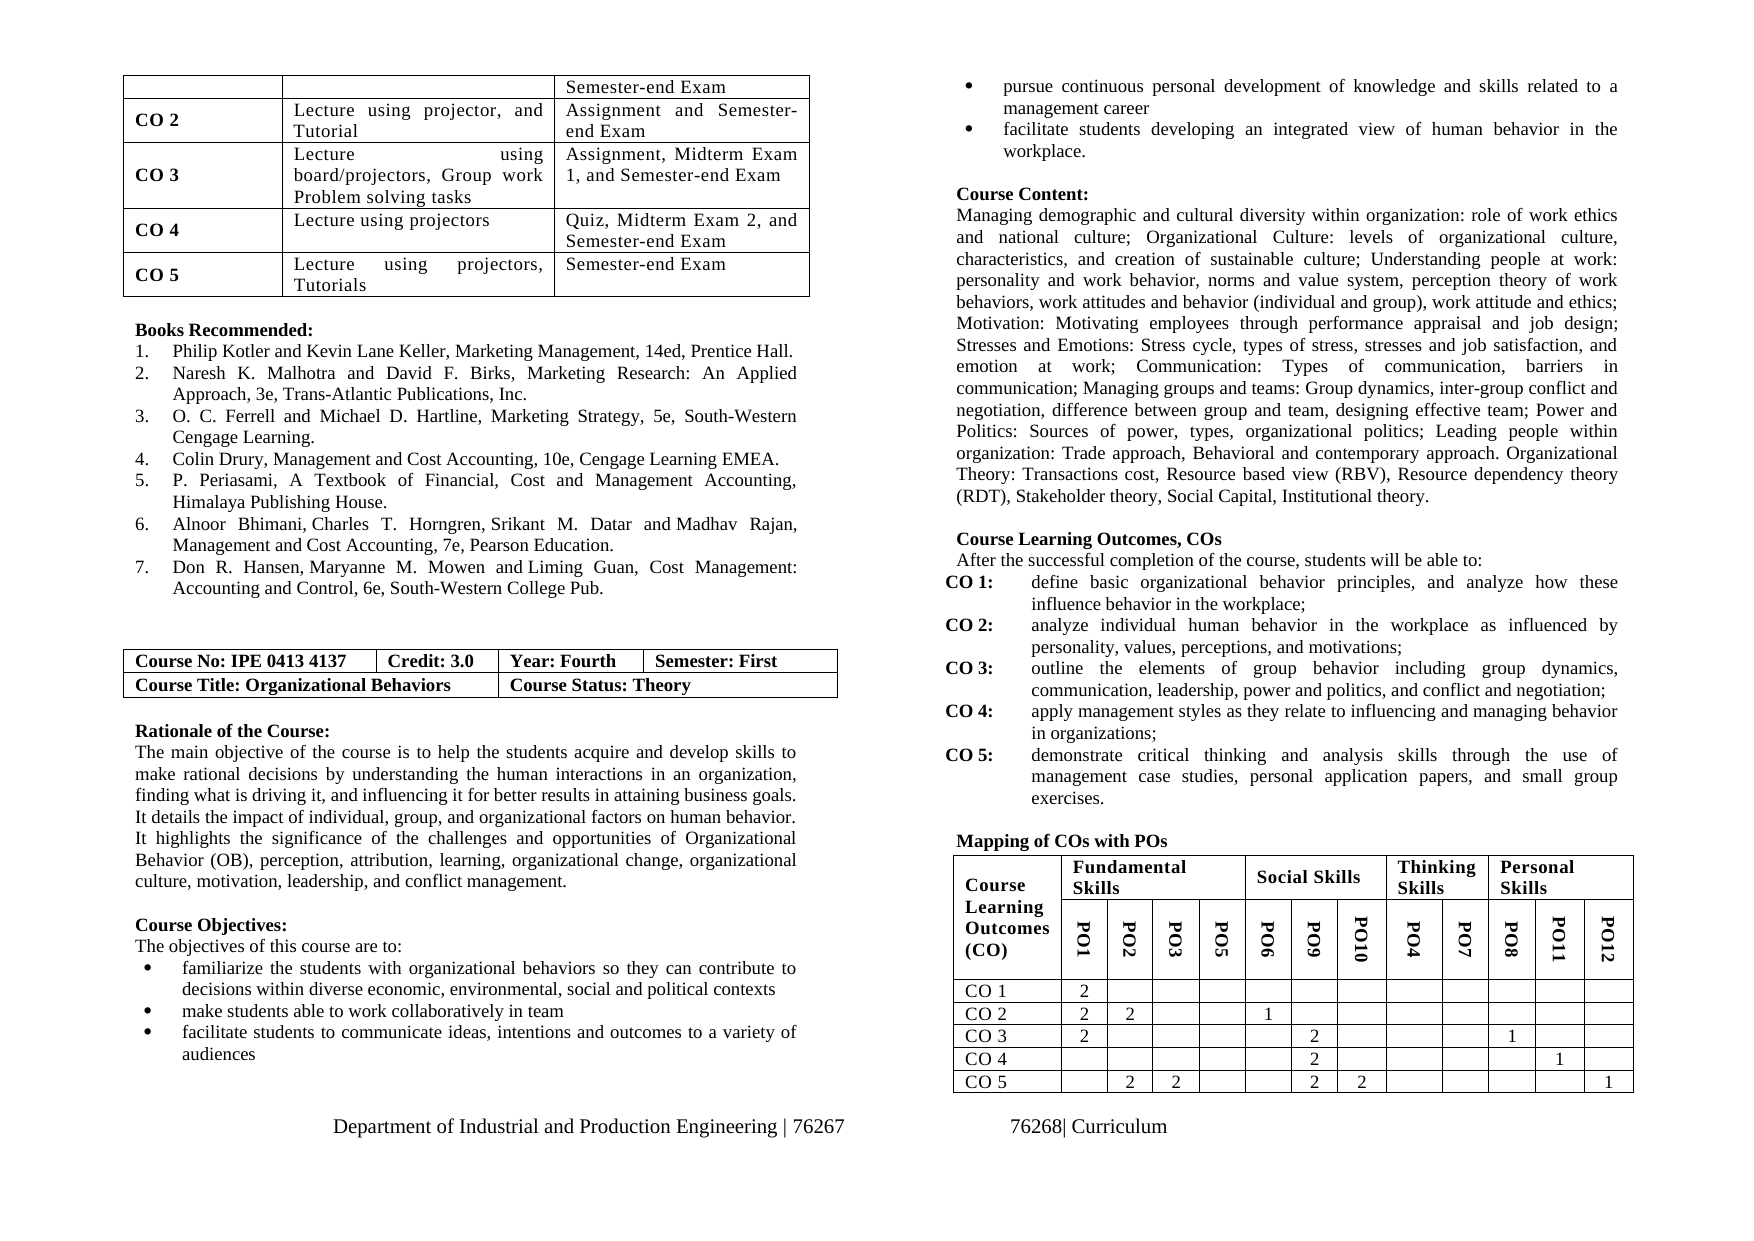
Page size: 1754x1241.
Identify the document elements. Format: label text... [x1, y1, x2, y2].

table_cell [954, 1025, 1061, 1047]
text After the successful completion of the course, students will be able to: [956, 549, 1619, 571]
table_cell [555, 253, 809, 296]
list Colin Drury, Management and Cost Accounting, 10e, Cengage Learning EMEA. [135, 448, 798, 469]
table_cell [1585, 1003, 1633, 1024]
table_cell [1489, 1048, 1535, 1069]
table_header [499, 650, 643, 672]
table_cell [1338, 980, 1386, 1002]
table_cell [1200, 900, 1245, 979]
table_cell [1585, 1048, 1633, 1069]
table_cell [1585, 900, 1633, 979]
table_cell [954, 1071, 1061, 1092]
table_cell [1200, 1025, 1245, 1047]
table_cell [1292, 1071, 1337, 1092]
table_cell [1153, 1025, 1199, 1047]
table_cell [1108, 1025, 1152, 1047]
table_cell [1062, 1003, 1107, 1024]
list demonstrate critical thinking and analysis skills through the use of management case studies, personal application papers, and small group exercises. [994, 743, 1619, 808]
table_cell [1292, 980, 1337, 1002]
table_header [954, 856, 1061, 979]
text Books Recommended: [135, 318, 798, 340]
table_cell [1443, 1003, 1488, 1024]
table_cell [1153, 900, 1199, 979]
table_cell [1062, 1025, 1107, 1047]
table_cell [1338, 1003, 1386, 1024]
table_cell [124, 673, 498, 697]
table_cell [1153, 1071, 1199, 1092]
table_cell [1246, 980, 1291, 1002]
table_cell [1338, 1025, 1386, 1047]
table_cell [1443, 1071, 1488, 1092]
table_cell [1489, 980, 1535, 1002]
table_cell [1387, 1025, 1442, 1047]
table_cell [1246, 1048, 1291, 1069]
text Rationale of the Course: [135, 719, 798, 741]
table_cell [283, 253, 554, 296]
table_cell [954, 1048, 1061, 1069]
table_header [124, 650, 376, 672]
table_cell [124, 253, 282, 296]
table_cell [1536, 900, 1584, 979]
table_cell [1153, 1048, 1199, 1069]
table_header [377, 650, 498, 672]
list analyze individual human behavior in the workplace as influenced by personality, values, perceptions, and motivations; [994, 614, 1619, 657]
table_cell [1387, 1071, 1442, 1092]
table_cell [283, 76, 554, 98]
text Course Learning Outcomes, COs [956, 528, 1619, 549]
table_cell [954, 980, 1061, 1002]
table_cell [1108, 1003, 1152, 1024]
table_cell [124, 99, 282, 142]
list Alnoor Bhimani, Charles T. Horngren, Srikant M. Datar and Madhav Rajan, Management and Cost Accounting, 7e, Pearson Education. [135, 512, 798, 556]
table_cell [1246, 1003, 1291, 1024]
list familiarize the students with organizational behaviors so they can contribute to decisions within diverse economic, environmental, social and political contexts [144, 957, 798, 1000]
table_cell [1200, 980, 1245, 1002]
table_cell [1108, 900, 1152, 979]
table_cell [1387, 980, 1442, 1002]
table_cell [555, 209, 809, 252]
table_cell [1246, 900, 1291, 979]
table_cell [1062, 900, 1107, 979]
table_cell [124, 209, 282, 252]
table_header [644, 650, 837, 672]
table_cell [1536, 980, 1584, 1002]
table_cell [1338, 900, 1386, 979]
list outline the elements of group behavior including group dynamics, communication, leadership, power and politics, and conflict and negotiation; [994, 657, 1619, 700]
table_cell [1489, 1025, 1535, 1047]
list P. Periasami, A Textbook of Financial, Cost and Management Accounting, Himalaya Publishing House. [135, 469, 798, 512]
list Naresh K. Malhotra and David F. Birks, Marketing Research: An Applied Approach, 3e, Trans-Atlantic Publications, Inc. [135, 362, 798, 405]
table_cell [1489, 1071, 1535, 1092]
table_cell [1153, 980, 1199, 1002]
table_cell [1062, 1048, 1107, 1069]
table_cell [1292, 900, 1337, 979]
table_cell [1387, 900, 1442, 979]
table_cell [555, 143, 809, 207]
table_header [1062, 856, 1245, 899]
list facilitate students to communicate ideas, intentions and outcomes to a variety of audiences [144, 1021, 798, 1064]
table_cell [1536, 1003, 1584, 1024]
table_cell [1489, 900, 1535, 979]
list Don R. Hansen, Maryanne M. Mowen and Liming Guan, Cost Management: Accounting and Control, 6e, South-Western College Pub. [135, 556, 798, 599]
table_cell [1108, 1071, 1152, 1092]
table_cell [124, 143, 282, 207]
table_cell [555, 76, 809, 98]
text Managing demographic and cultural diversity within organization: role of work ethics and national culture; Organizational Culture: levels of organizational culture, characteristics, and creation of sustainable culture; Understanding people at work: personality and work behavior, norms and value system, perception theory of work behaviors, work attitudes and behavior (individual and group), work attitude and ethics; Motivation: Motivating employees through performance appraisal and job design; Stresses and Emotions: Stress cycle, types of stress, stresses and job satisfaction, and emotion at work; Communication: Types of communication, barriers in communication; Managing groups and teams: Group dynamics, inter-group conflict and negotiation, difference between group and team, designing effective team; Power and Politics: Sources of power, types, organizational politics; Leading people within organization: Trade approach, Behavioral and contemporary approach. Organizational Theory: Transactions cost, Resource based view (RBV), Resource dependency theory (RDT), Stakeholder theory, Social Capital, Institutional theory. [956, 204, 1619, 506]
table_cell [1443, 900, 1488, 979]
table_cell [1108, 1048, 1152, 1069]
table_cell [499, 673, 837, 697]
text The objectives of this course are to: [135, 935, 798, 957]
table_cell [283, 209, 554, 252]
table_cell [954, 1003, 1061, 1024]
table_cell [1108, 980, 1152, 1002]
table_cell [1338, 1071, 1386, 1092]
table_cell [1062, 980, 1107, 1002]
text Mapping of COs with POs [956, 830, 1619, 851]
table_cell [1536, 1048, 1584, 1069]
list pursue continuous personal development of knowledge and skills related to a management career [966, 75, 1619, 118]
list O. C. Ferrell and Michael D. Hartline, Marketing Strategy, 5e, South-Western Cengage Learning. [135, 405, 798, 448]
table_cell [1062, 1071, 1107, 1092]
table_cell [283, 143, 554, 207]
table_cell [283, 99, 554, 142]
list facilitate students developing an integrated view of human behavior in the workplace. [966, 118, 1619, 161]
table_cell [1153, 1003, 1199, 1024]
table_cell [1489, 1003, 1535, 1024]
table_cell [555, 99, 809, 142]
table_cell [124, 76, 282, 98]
list apply management styles as they relate to influencing and managing behavior in organizations; [994, 700, 1619, 743]
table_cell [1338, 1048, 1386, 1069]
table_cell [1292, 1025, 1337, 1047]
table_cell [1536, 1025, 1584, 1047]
text The main objective of the course is to help the students acquire and develop skills to make rational decisions by understanding the human interactions in an organization, finding what is driving it, and influencing it for better results in attaining business goals. It details the impact of individual, group, and organizational factors on human behavior. It highlights the significance of the challenges and opportunities of Organizational Behavior (OB), perception, attribution, learning, organizational change, organizational culture, motivation, leadership, and conflict management. [135, 741, 798, 892]
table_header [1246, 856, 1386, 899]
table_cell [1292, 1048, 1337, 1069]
text Course Objectives: [135, 913, 798, 935]
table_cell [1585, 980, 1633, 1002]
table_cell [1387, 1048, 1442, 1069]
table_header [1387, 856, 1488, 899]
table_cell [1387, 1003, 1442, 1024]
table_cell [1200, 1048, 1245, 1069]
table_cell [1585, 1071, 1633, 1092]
text Course Content: [956, 183, 1619, 204]
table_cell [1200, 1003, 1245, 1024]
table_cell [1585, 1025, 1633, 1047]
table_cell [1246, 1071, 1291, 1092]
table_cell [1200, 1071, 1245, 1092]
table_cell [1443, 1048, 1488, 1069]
list define basic organizational behavior principles, and analyze how these influence behavior in the workplace; [994, 571, 1619, 614]
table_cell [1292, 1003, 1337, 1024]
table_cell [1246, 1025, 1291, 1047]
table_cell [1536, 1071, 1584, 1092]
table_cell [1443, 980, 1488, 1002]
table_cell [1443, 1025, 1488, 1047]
list Philip Kotler and Kevin Lane Keller, Marketing Management, 14ed, Prentice Hall. [135, 340, 798, 362]
list make students able to work collaboratively in team [144, 1000, 798, 1021]
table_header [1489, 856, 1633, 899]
